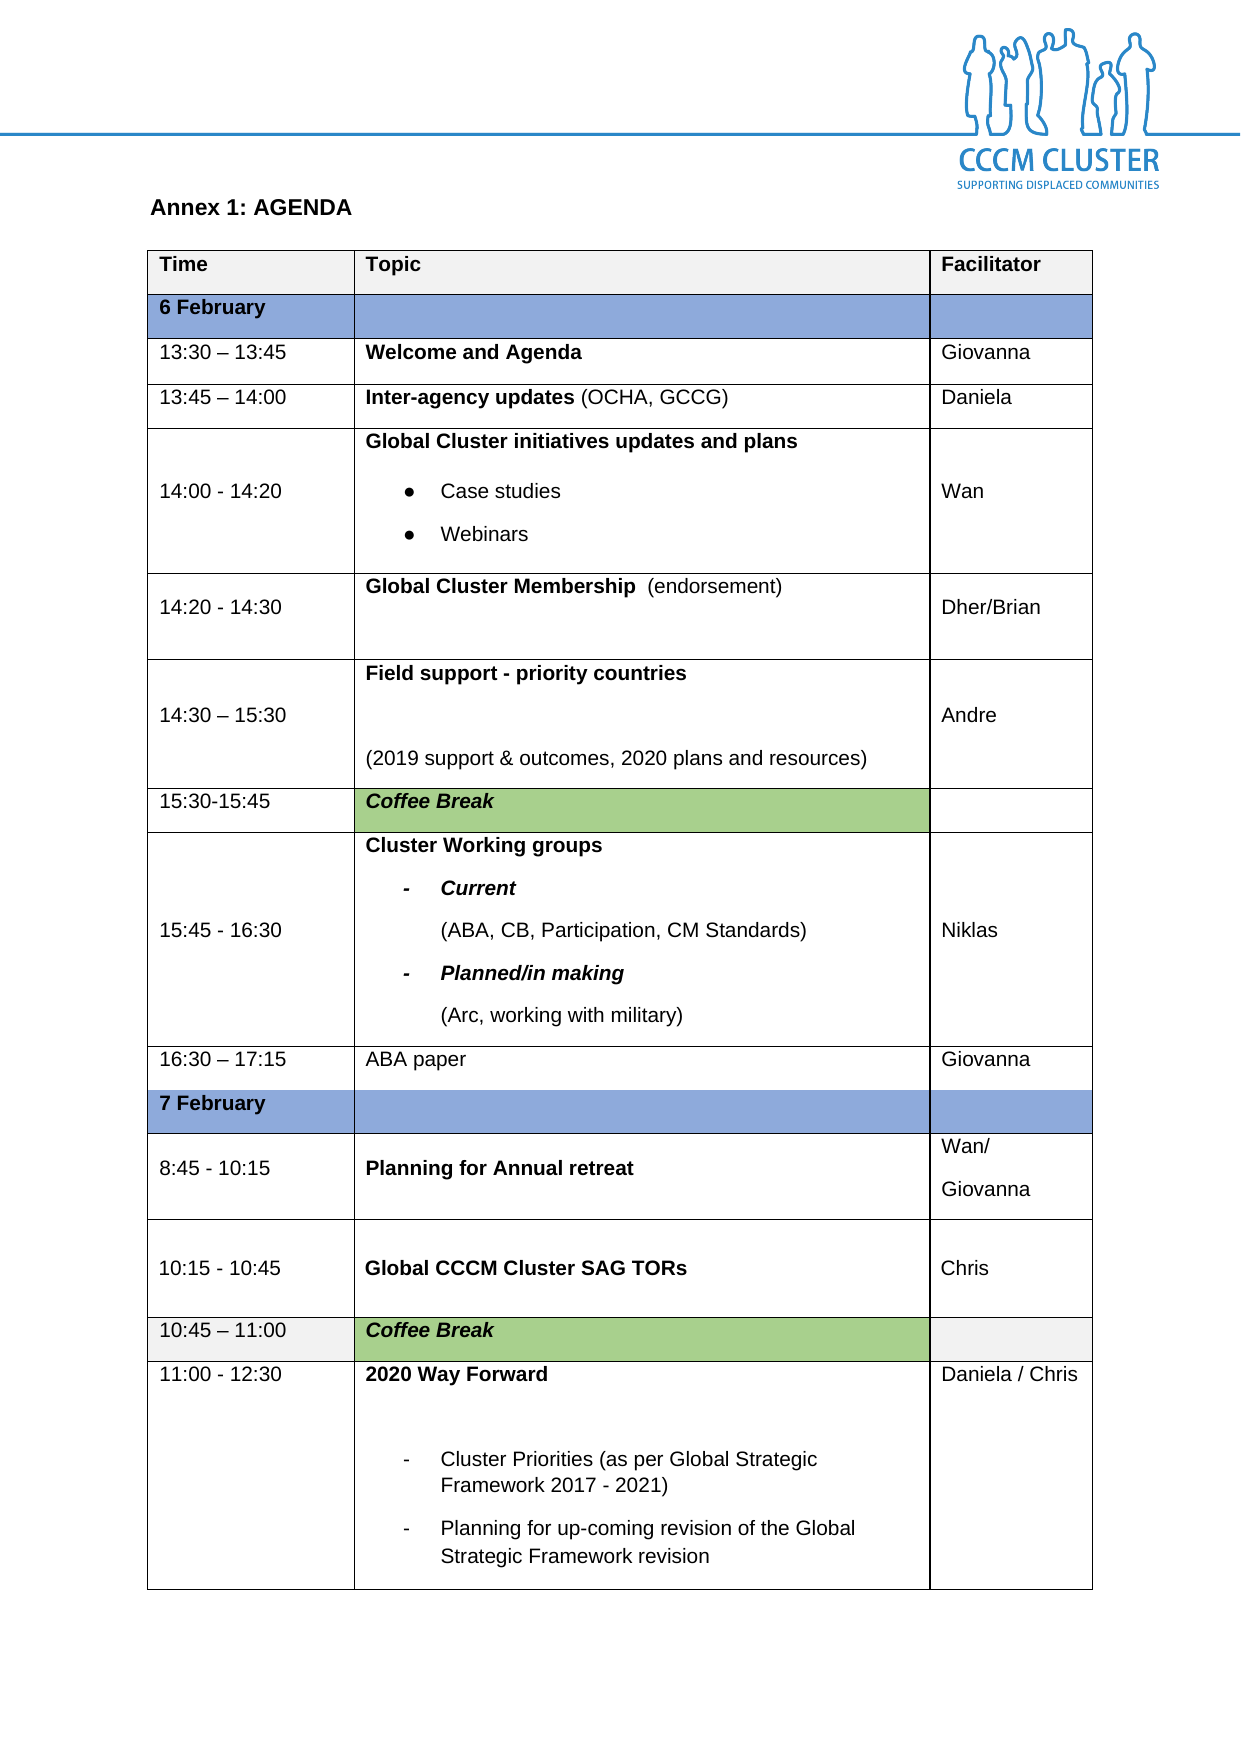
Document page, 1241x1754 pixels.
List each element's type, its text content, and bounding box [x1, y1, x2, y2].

table_cell Cluster Working groups Current (ABA, CB, Participation, CM Standards) Planned/in making (Arc, working with military) [355, 833, 929, 1046]
table_cell Global Cluster initiatives updates and plans Case studies Webinars [355, 429, 929, 573]
table_cell Dher/Brian [931, 574, 1092, 659]
table_cell Giovanna [931, 339, 1092, 384]
table_cell Inter-agency updates (OCHA, GCCG) [355, 385, 929, 427]
table_cell [931, 789, 1092, 832]
table_cell Giovanna [931, 1047, 1092, 1089]
table_cell 10:15 - 10:45 [148, 1220, 354, 1317]
table_cell 6 February [148, 295, 354, 338]
text Annex 1: AGENDA [150, 150, 1090, 220]
table_cell Coffee Break [355, 789, 929, 832]
table_cell [931, 1090, 1092, 1133]
table_cell 16:30 – 17:15 [148, 1047, 354, 1089]
table_cell 11:00 - 12:30 [148, 1362, 354, 1589]
table_cell Welcome and Agenda [355, 339, 929, 384]
table_cell Coffee Break [355, 1318, 929, 1361]
table_cell [931, 295, 1092, 338]
table_cell 14:00 - 14:20 [148, 429, 354, 573]
table_cell 14:30 – 15:30 [148, 660, 354, 788]
table_cell Wan/ Giovanna [931, 1134, 1092, 1219]
table_cell 7 February [148, 1090, 354, 1133]
table_header Time [148, 251, 354, 294]
table_cell ABA paper [355, 1047, 929, 1089]
table_cell Daniela [931, 385, 1092, 427]
table_cell 10:45 – 11:00 [148, 1318, 354, 1361]
table_header Facilitator [931, 251, 1092, 294]
table_cell [355, 1090, 929, 1133]
table_cell 14:20 - 14:30 [148, 574, 354, 659]
table_cell Planning for Annual retreat [355, 1134, 929, 1219]
table_cell Chris [931, 1220, 1092, 1317]
table_cell Field support - priority countries (2019 support & outcomes, 2020 plans and resources) [355, 660, 929, 788]
table_cell Daniela / Chris [931, 1362, 1092, 1589]
table_cell [931, 1318, 1092, 1361]
table_cell Global Cluster Membership (endorsement) [355, 574, 929, 659]
table_cell Andre [931, 660, 1092, 788]
table_cell 15:45 - 16:30 [148, 833, 354, 1046]
picture [0, 28, 1241, 192]
table_cell 13:45 – 14:00 [148, 385, 354, 427]
table_cell Wan [931, 429, 1092, 573]
table_cell Niklas [931, 833, 1092, 1046]
table_cell Global CCCM Cluster SAG TORs [355, 1220, 929, 1317]
table_header Topic [355, 251, 929, 294]
table_cell 13:30 – 13:45 [148, 339, 354, 384]
table_cell [355, 295, 929, 338]
table_cell 8:45 - 10:15 [148, 1134, 354, 1219]
table_cell 15:30-15:45 [148, 789, 354, 832]
